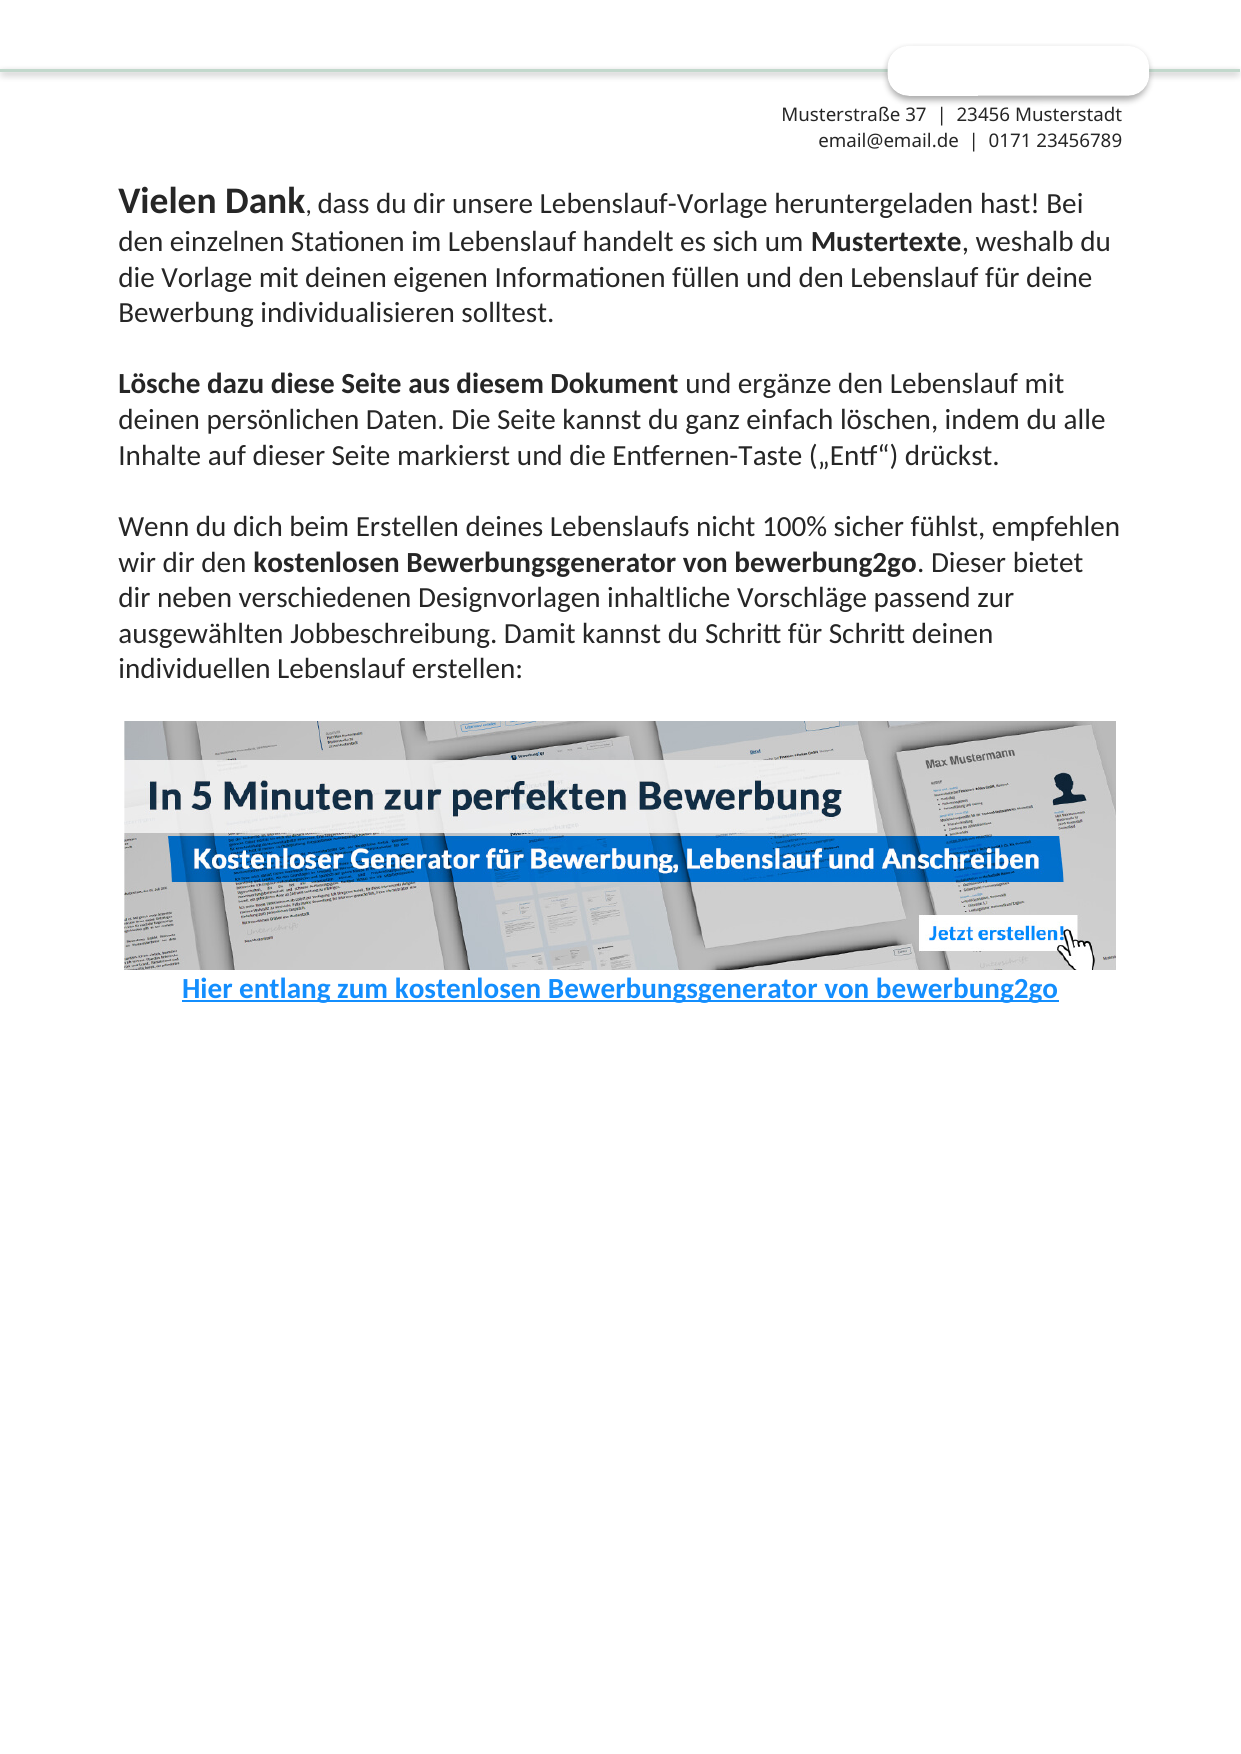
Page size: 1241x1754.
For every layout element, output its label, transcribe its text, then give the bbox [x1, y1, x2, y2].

text Vielen Dank, dass du dir unsere Lebenslauf-Vorlage heruntergeladen hast! Bei den einzelnen Stationen im Lebenslauf handelt es sich um Mustertexte, weshalb du die Vorlage mit deinen eigenen Informationen füllen und den Lebenslauf für deine Bewerbung individualisieren solltest. [118, 177, 1122, 330]
picture [124, 721, 1116, 970]
text Wenn du dich beim Erstellen deines Lebenslaufs nicht 100% sicher fühlst, empfehlen wir dir den kostenlosen Bewerbungsgenerator von bewerbung2go. Dieser bietet dir neben verschiedenen Designvorlagen inhaltliche Vorschläge passend zur ausgewählten Jobbeschreibung. Damit kannst du Schritt für Schritt deinen individuellen Lebenslauf erstellen: [118, 508, 1122, 686]
text Lösche dazu diese Seite aus diesem Dokument und ergänze den Lebenslauf mit deinen persönlichen Daten. Die Seite kannst du ganz einfach löschen, indem du alle Inhalte auf dieser Seite markierst und die Entfernen-Taste („Entf“) drückst. [118, 366, 1122, 472]
